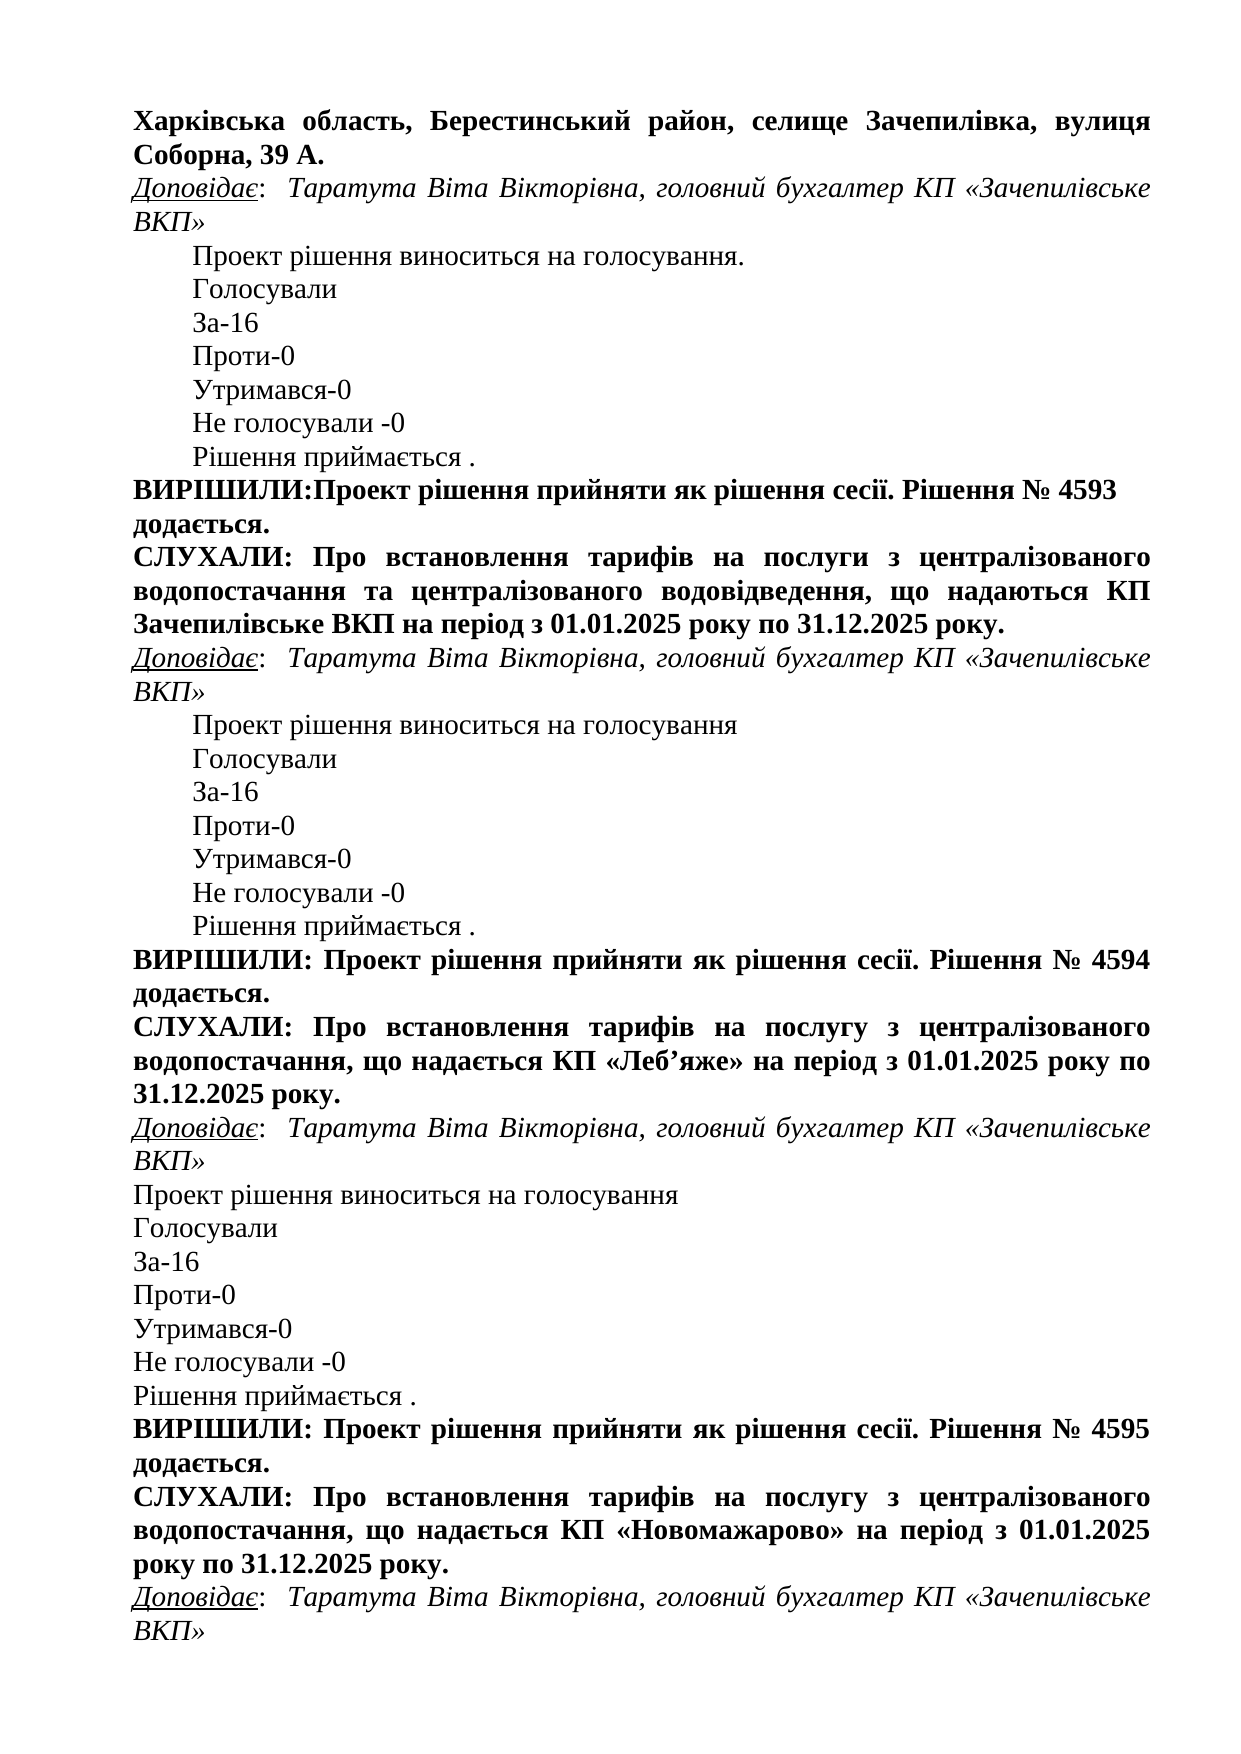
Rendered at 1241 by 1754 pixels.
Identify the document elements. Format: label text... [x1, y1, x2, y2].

text Доповідає: Таратута Віта Вікторівна, головний бухгалтер КП «Зачепилівське ВКП» [133, 171, 1152, 238]
text За-16 [192, 774, 1152, 808]
text Проти-0 [192, 808, 1152, 841]
text ВИРІШИЛИ:Проект рішення прийняти як рішення сесії. Рішення № 4593 додається. [133, 472, 1152, 539]
text Голосували [133, 1210, 1152, 1244]
text Проект рішення виноситься на голосування [133, 1177, 1152, 1210]
text Проти-0 [133, 1277, 1152, 1311]
text Утримався-0 [133, 1311, 1152, 1344]
text Рішення приймається . [133, 439, 1152, 472]
text СЛУХАЛИ: Про встановлення тарифів на послугу з централізованого водопостачання, що надається КП «Леб’яже» на період з 01.01.2025 року по 31.12.2025 року. [133, 1009, 1152, 1110]
text Доповідає: Таратута Віта Вікторівна, головний бухгалтер КП «Зачепилівське ВКП» [133, 640, 1152, 707]
text Проект рішення виноситься на голосування [192, 707, 1152, 741]
text Голосували [133, 271, 1152, 305]
text СЛУХАЛИ: Про встановлення тарифів на послуги з централізованого водопостачання та централізованого водовідведення, що надаються КП Зачепилівське ВКП на період з 01.01.2025 року по 31.12.2025 року. [133, 539, 1152, 640]
text За-16 [133, 1244, 1152, 1277]
text Голосували [192, 741, 1152, 774]
text Утримався-0 [133, 372, 1152, 405]
text Не голосували -0 [133, 1344, 1152, 1378]
text ВИРІШИЛИ: Проект рішення прийняти як рішення сесії. Рішення № 4594 додається. [133, 942, 1152, 1009]
text Доповідає: Таратута Віта Вікторівна, головний бухгалтер КП «Зачепилівське ВКП» [133, 1110, 1152, 1177]
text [133, 103, 1152, 171]
text Утримався-0 [192, 841, 1152, 875]
text ВИРІШИЛИ: Проект рішення прийняти як рішення сесії. Рішення № 4595 додається. [133, 1412, 1152, 1479]
text Не голосували -0 [192, 875, 1152, 908]
text Не голосували -0 [133, 405, 1152, 439]
text Рішення приймається . [192, 908, 1152, 942]
text Рішення приймається . [133, 1378, 1152, 1412]
text Доповідає: Таратута Віта Вікторівна, головний бухгалтер КП «Зачепилівське ВКП» [133, 1579, 1152, 1646]
text СЛУХАЛИ: Про встановлення тарифів на послугу з централізованого водопостачання, що надається КП «Новомажарово» на період з 01.01.2025 року по 31.12.2025 року. [133, 1479, 1152, 1579]
text Проект рішення виноситься на голосування. [133, 238, 1152, 271]
text Проти-0 [133, 338, 1152, 372]
text За-16 [133, 305, 1152, 338]
